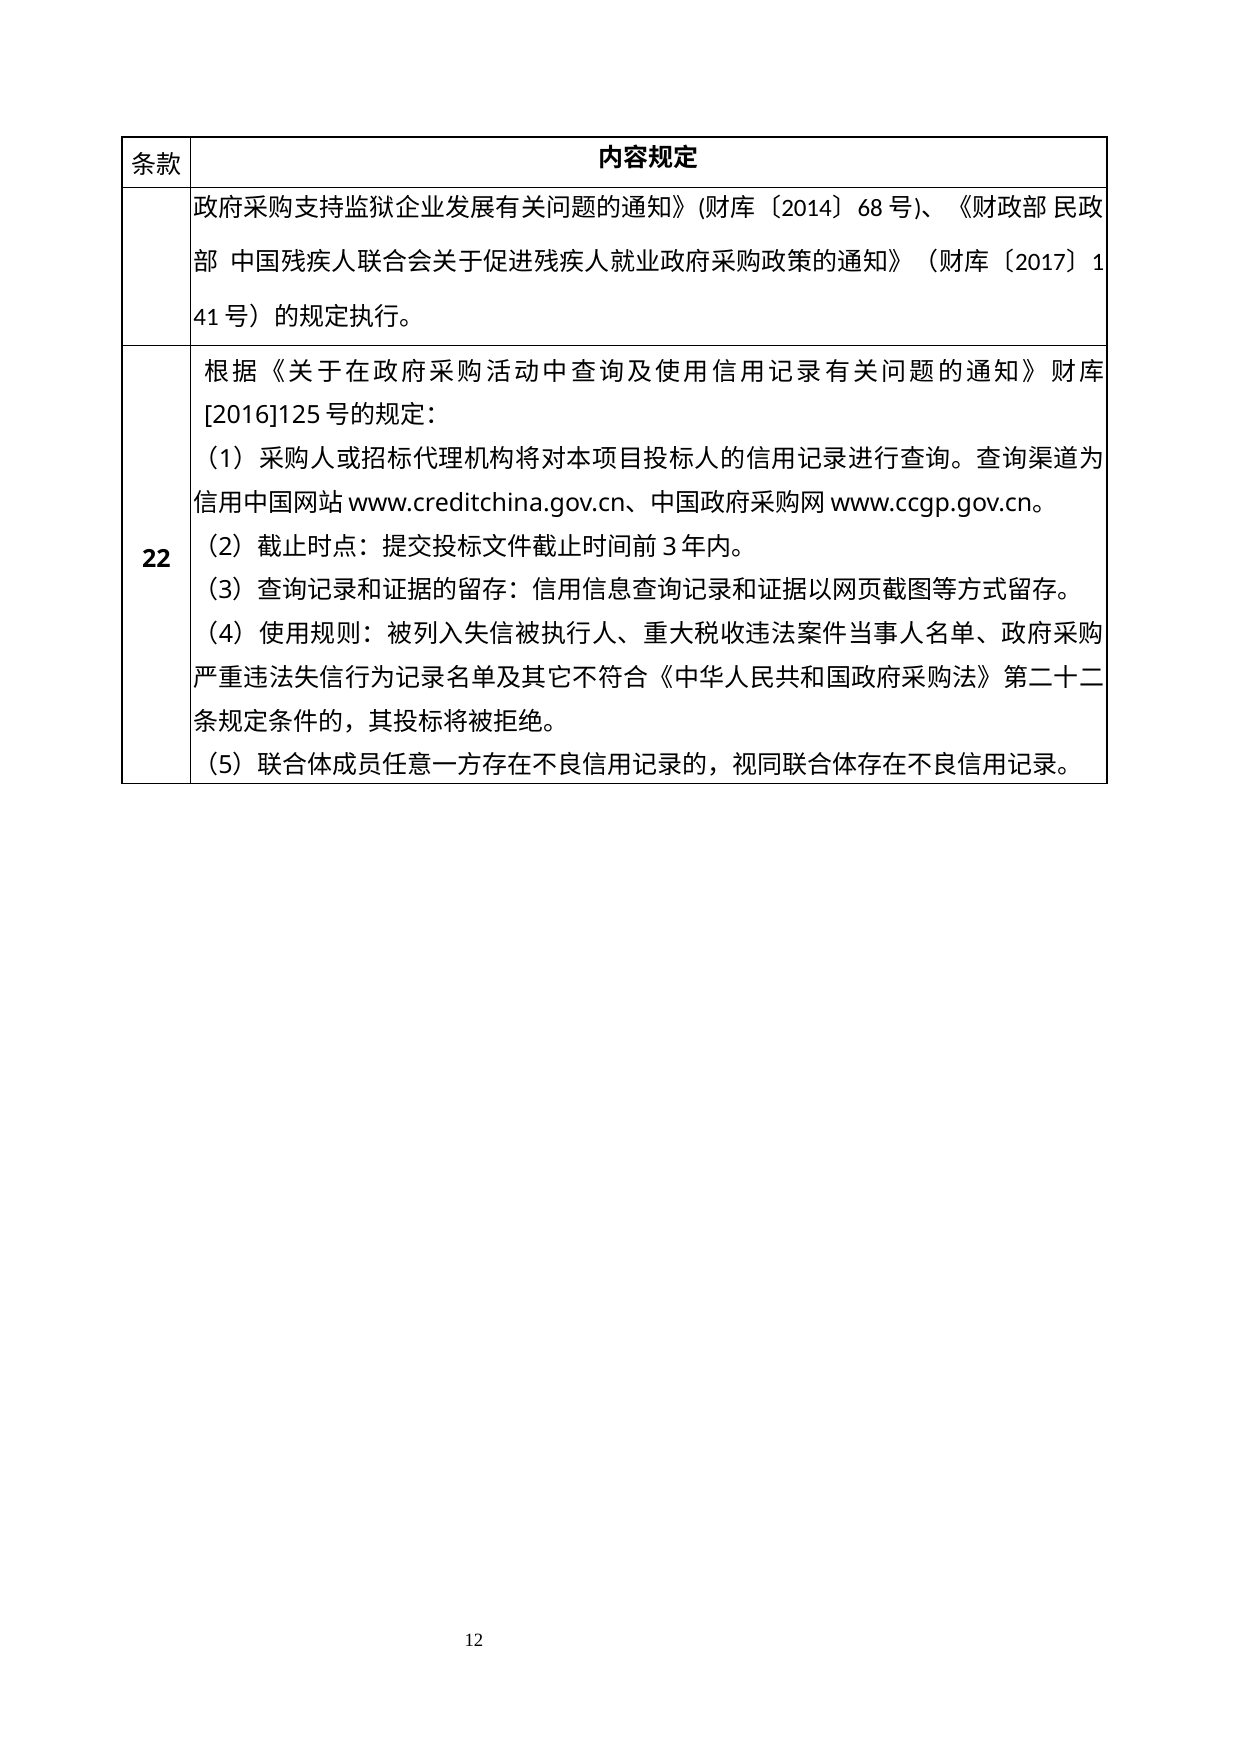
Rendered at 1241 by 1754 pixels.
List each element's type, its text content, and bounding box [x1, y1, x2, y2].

table_cell 22 [123, 346, 190, 783]
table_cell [191, 188, 1106, 345]
table_header 条款 [123, 138, 190, 187]
table_header 内容规定 [191, 138, 1106, 187]
table_cell 根据《关于在政府采购活动中查询及使用信用记录有关问题的通知》财库[2016]125号的规定： （1）采购人或招标代理机构将对本项目投标人的信用记录进行查询。查询渠道为信用中国网站www.creditchina.gov.cn、中国政府采购网www.ccgp.gov.cn。 （2）截止时点：提交投标文件截止时间前3年内。 （3）查询记录和证据的留存：信用信息查询记录和证据以网页截图等方式留存。 （4）使用规则：被列入失信被执行人、重大税收违法案件当事人名单、政府采购严重违法失信行为记录名单及其它不符合《中华人民共和国政府采购法》第二十二条规定条件的，其投标将被拒绝。 （5）联合体成员任意一方存在不良信用记录的，视同联合体存在不良信用记录。 [191, 346, 1106, 783]
table_cell 21 [123, 188, 190, 345]
